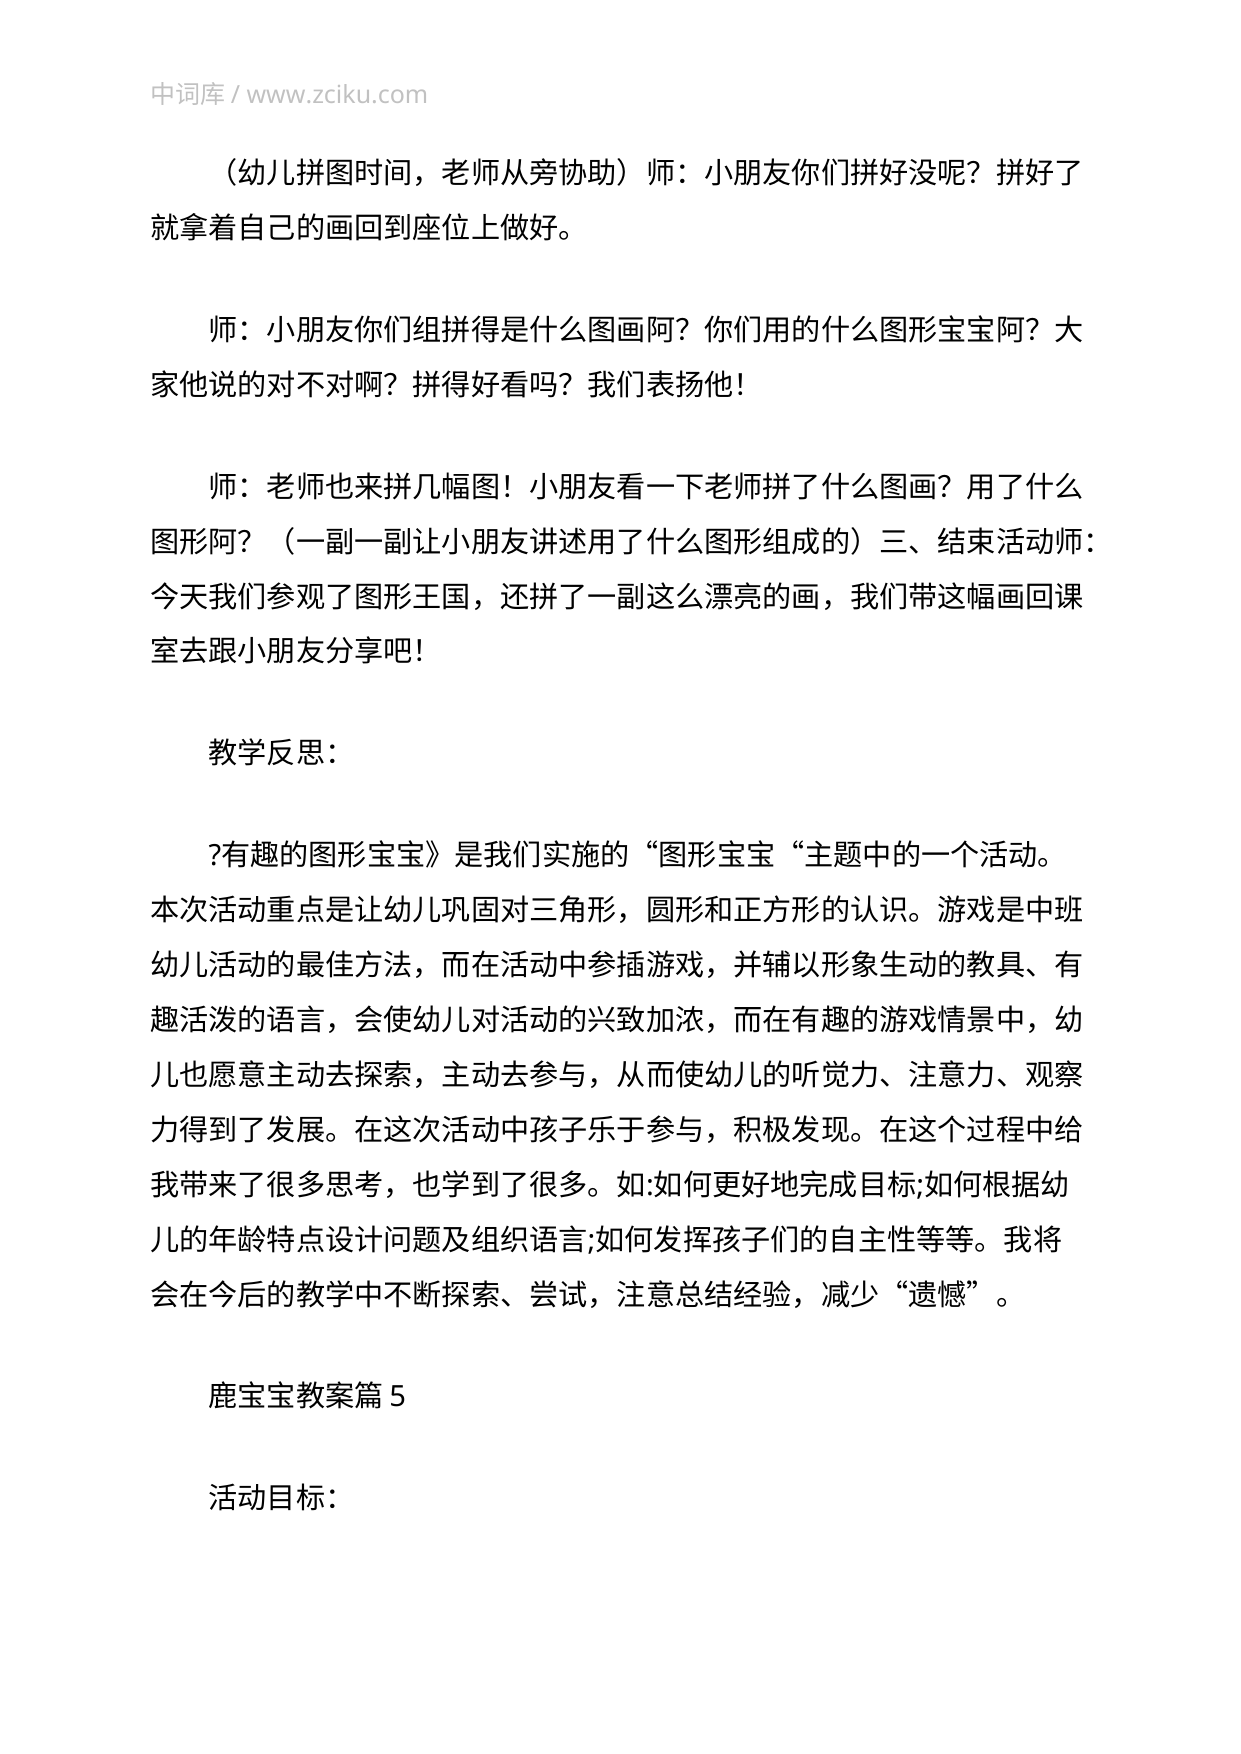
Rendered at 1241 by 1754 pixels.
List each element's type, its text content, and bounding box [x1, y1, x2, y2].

text 鹿宝宝教案篇5 [150, 1373, 1090, 1415]
text ?有趣的图形宝宝》是我们实施的“图形宝宝“主题中的一个活动。本次活动重点是让幼儿巩固对三角形，圆形和正方形的认识。游戏是中班幼儿活动的最佳方法，而在活动中参插游戏，并辅以形象生动的教具、有趣活泼的语言，会使幼儿对活动的兴致加浓，而在有趣的游戏情景中，幼儿也愿意主动去探索，主动去参与，从而使幼儿的听觉力、注意力、观察力得到了发展。在这次活动中孩子乐于参与，积极发现。在这个过程中给我带来了很多思考，也学到了很多。如:如何更好地完成目标;如何根据幼儿的年龄特点设计问题及组织语言;如何发挥孩子们的自主性等等。我将会在今后的教学中不断探索、尝试，注意总结经验，减少“遗憾”。 [150, 832, 1090, 1313]
text （幼儿拼图时间，老师从旁协助）师：小朋友你们拼好没呢？拼好了就拿着自己的画回到座位上做好。 [150, 150, 1090, 247]
text 活动目标： [150, 1475, 1090, 1517]
text 教学反思： [150, 730, 1090, 772]
text 师：小朋友你们组拼得是什么图画阿？你们用的什么图形宝宝阿？大家他说的对不对啊？拼得好看吗？我们表扬他！ [150, 307, 1090, 404]
text 师：老师也来拼几幅图！小朋友看一下老师拼了什么图画？用了什么图形阿？（一副一副让小朋友讲述用了什么图形组成的）三、结束活动师：今天我们参观了图形王国，还拼了一副这么漂亮的画，我们带这幅画回课室去跟小朋友分享吧！ [150, 463, 1090, 670]
